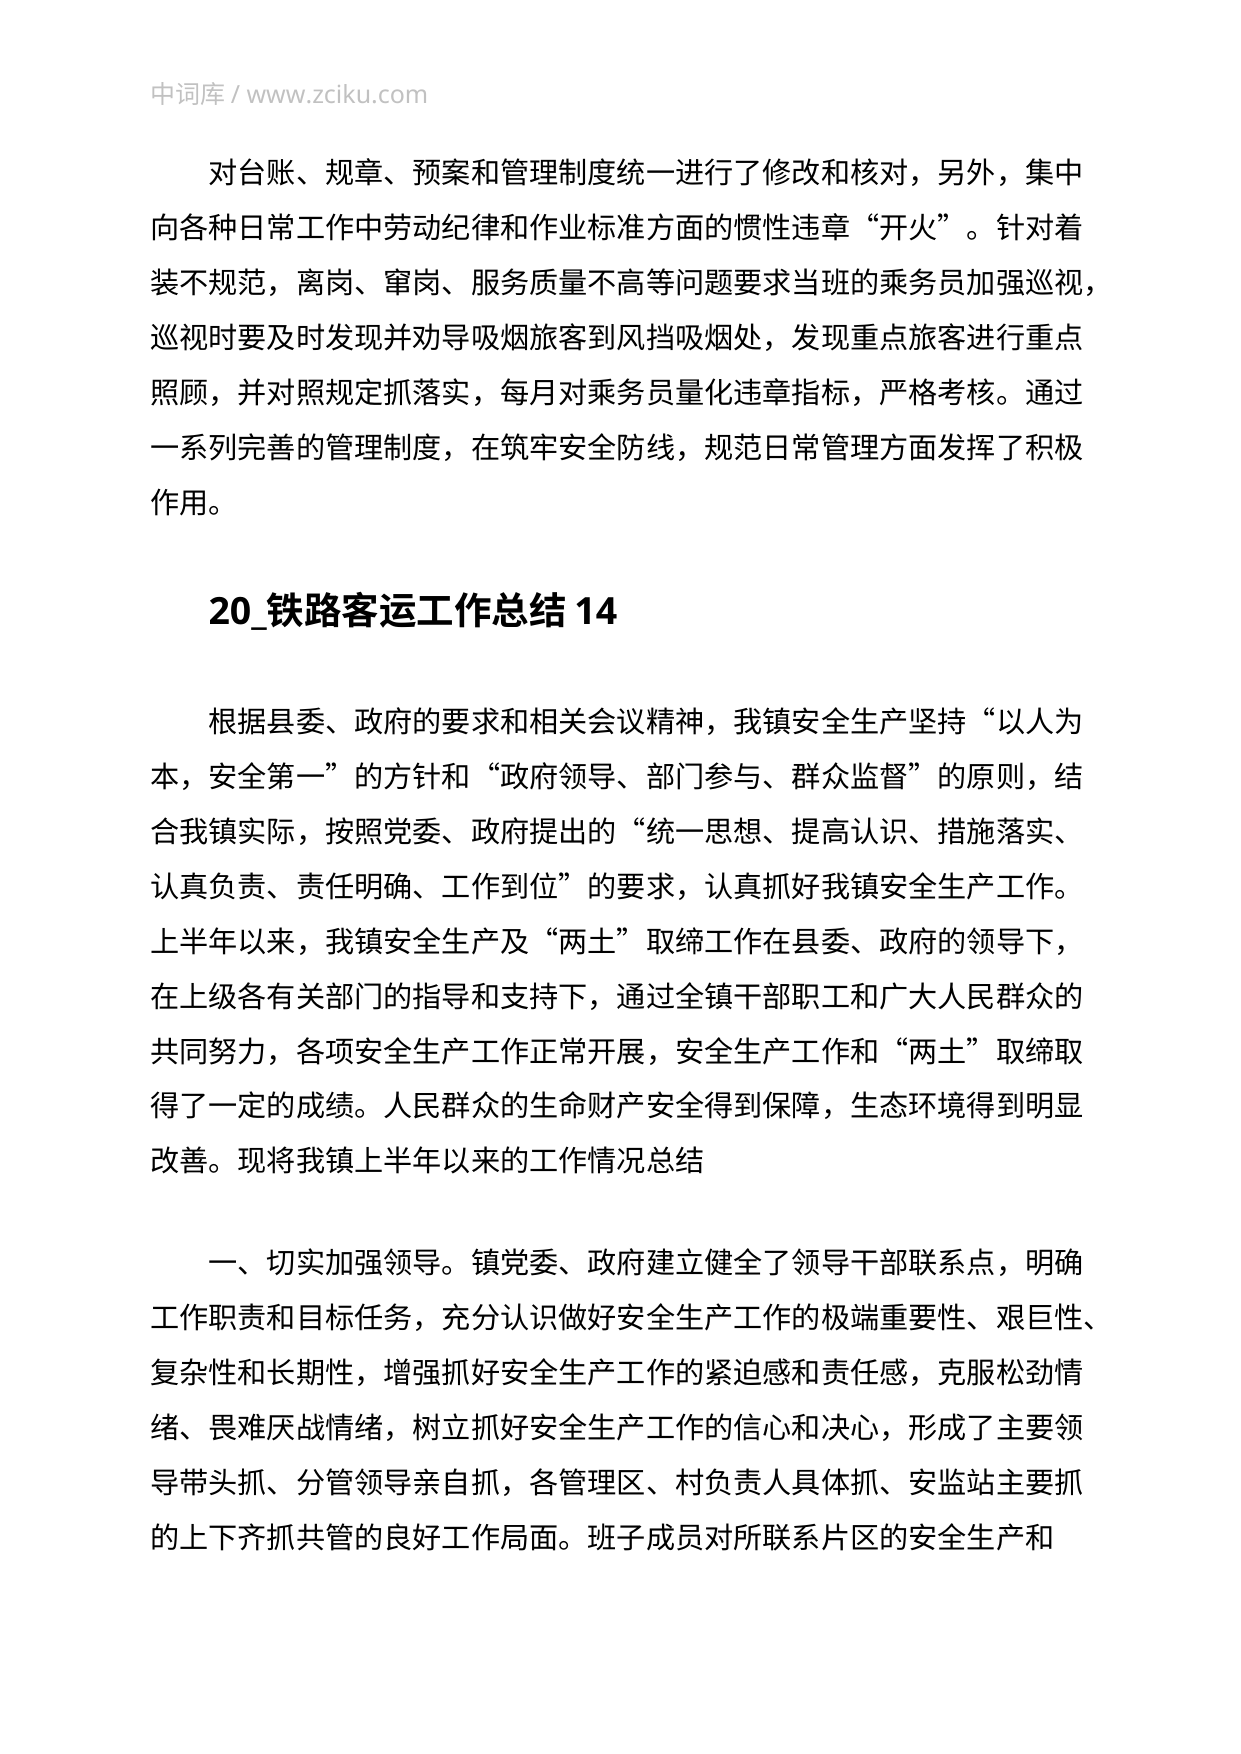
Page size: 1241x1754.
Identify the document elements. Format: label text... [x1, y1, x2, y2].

text 根据县委、政府的要求和相关会议精神，我镇安全生产坚持“以人为本，安全第一”的方针和“政府领导、部门参与、群众监督”的原则，结合我镇实际，按照党委、政府提出的“统一思想、提高认识、措施落实、认真负责、责任明确、工作到位”的要求，认真抓好我镇安全生产工作。上半年以来，我镇安全生产及“两土”取缔工作在县委、政府的领导下，在上级各有关部门的指导和支持下，通过全镇干部职工和广大人民群众的共同努力，各项安全生产工作正常开展，安全生产工作和“两土”取缔取得了一定的成绩。人民群众的生命财产安全得到保障，生态环境得到明显改善。现将我镇上半年以来的工作情况总结 [150, 699, 1090, 1180]
text 20_铁路客运工作总结14 [150, 581, 1090, 636]
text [150, 1240, 1090, 1556]
text 对台账、规章、预案和管理制度统一进行了修改和核对，另外，集中向各种日常工作中劳动纪律和作业标准方面的惯性违章“开火”。针对着装不规范，离岗、窜岗、服务质量不高等问题要求当班的乘务员加强巡视，巡视时要及时发现并劝导吸烟旅客到风挡吸烟处，发现重点旅客进行重点照顾，并对照规定抓落实，每月对乘务员量化违章指标，严格考核。通过一系列完善的管理制度，在筑牢安全防线，规范日常管理方面发挥了积极作用。 [150, 150, 1090, 522]
